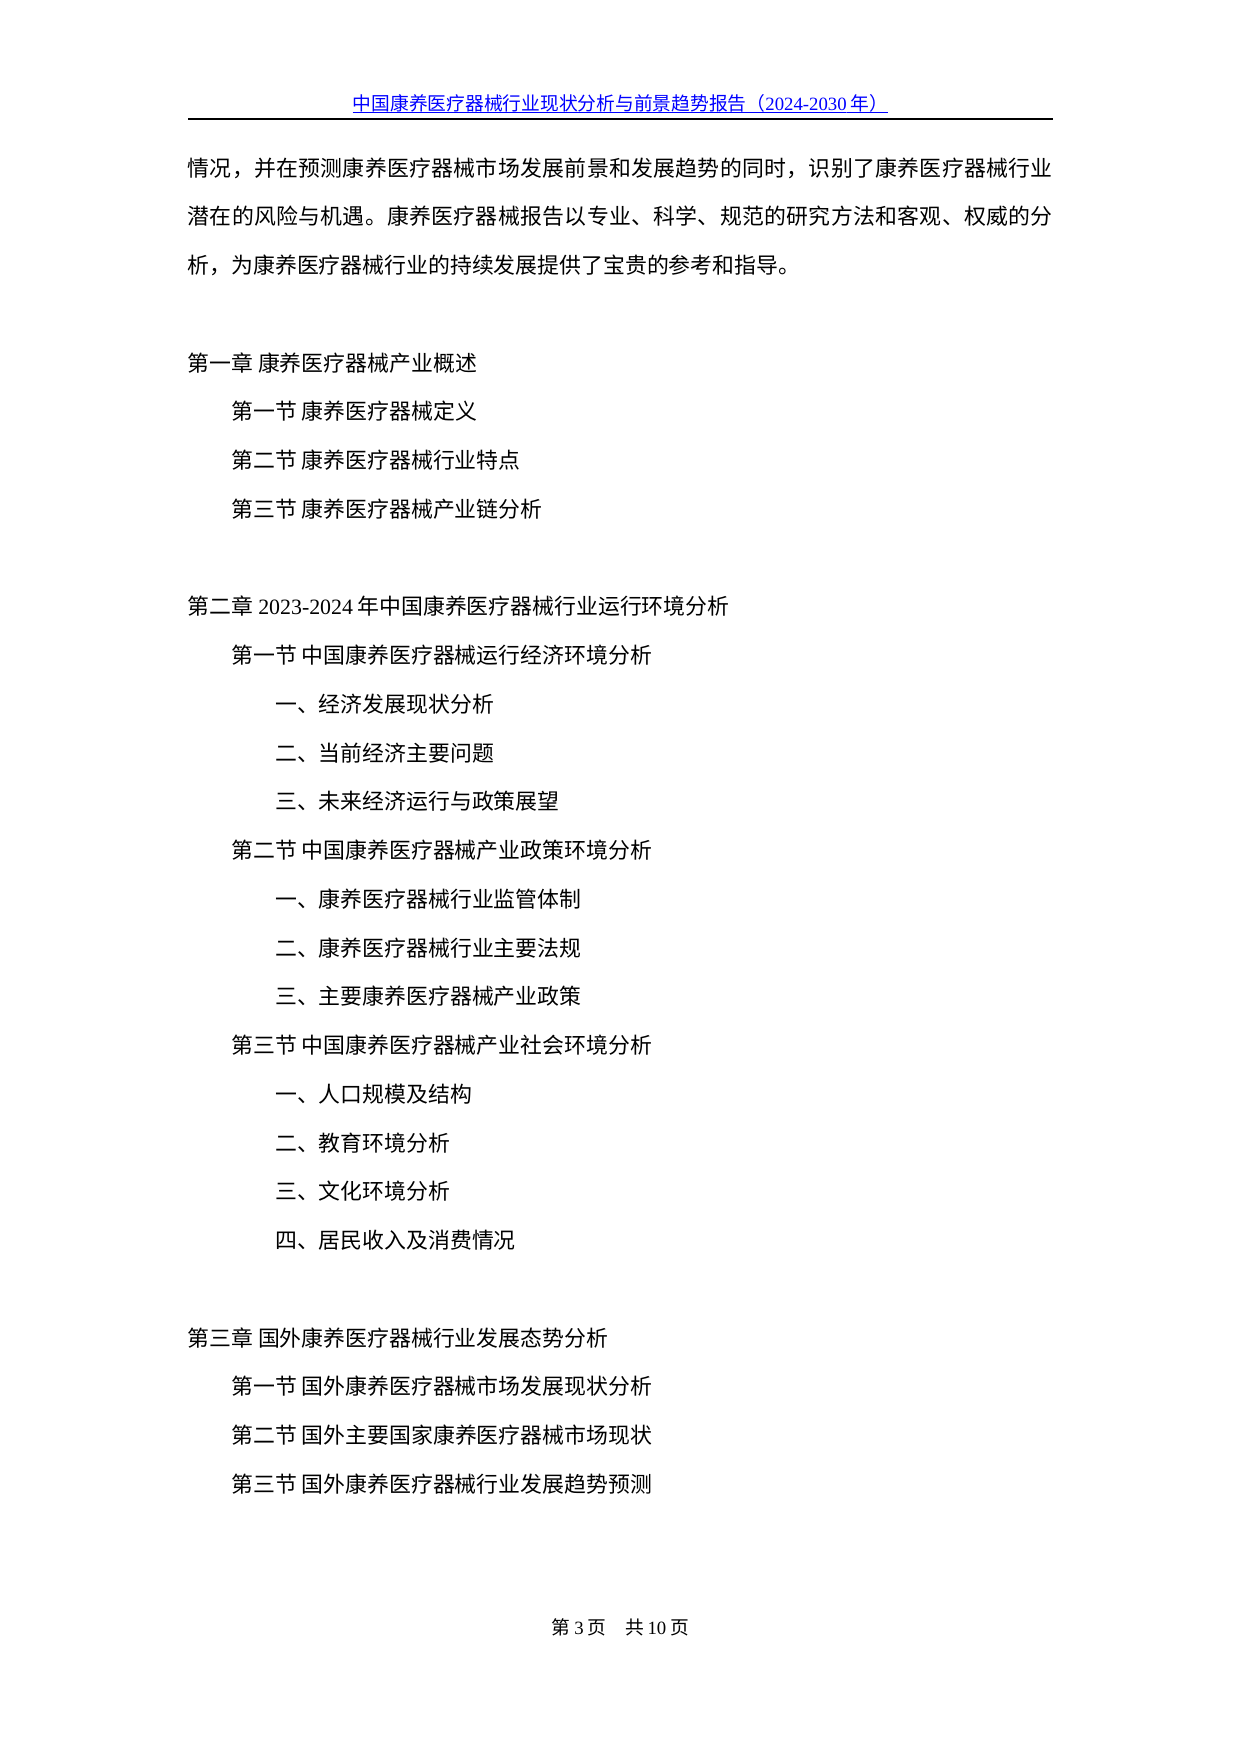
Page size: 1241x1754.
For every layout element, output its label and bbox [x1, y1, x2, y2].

text [187, 150, 1053, 1499]
